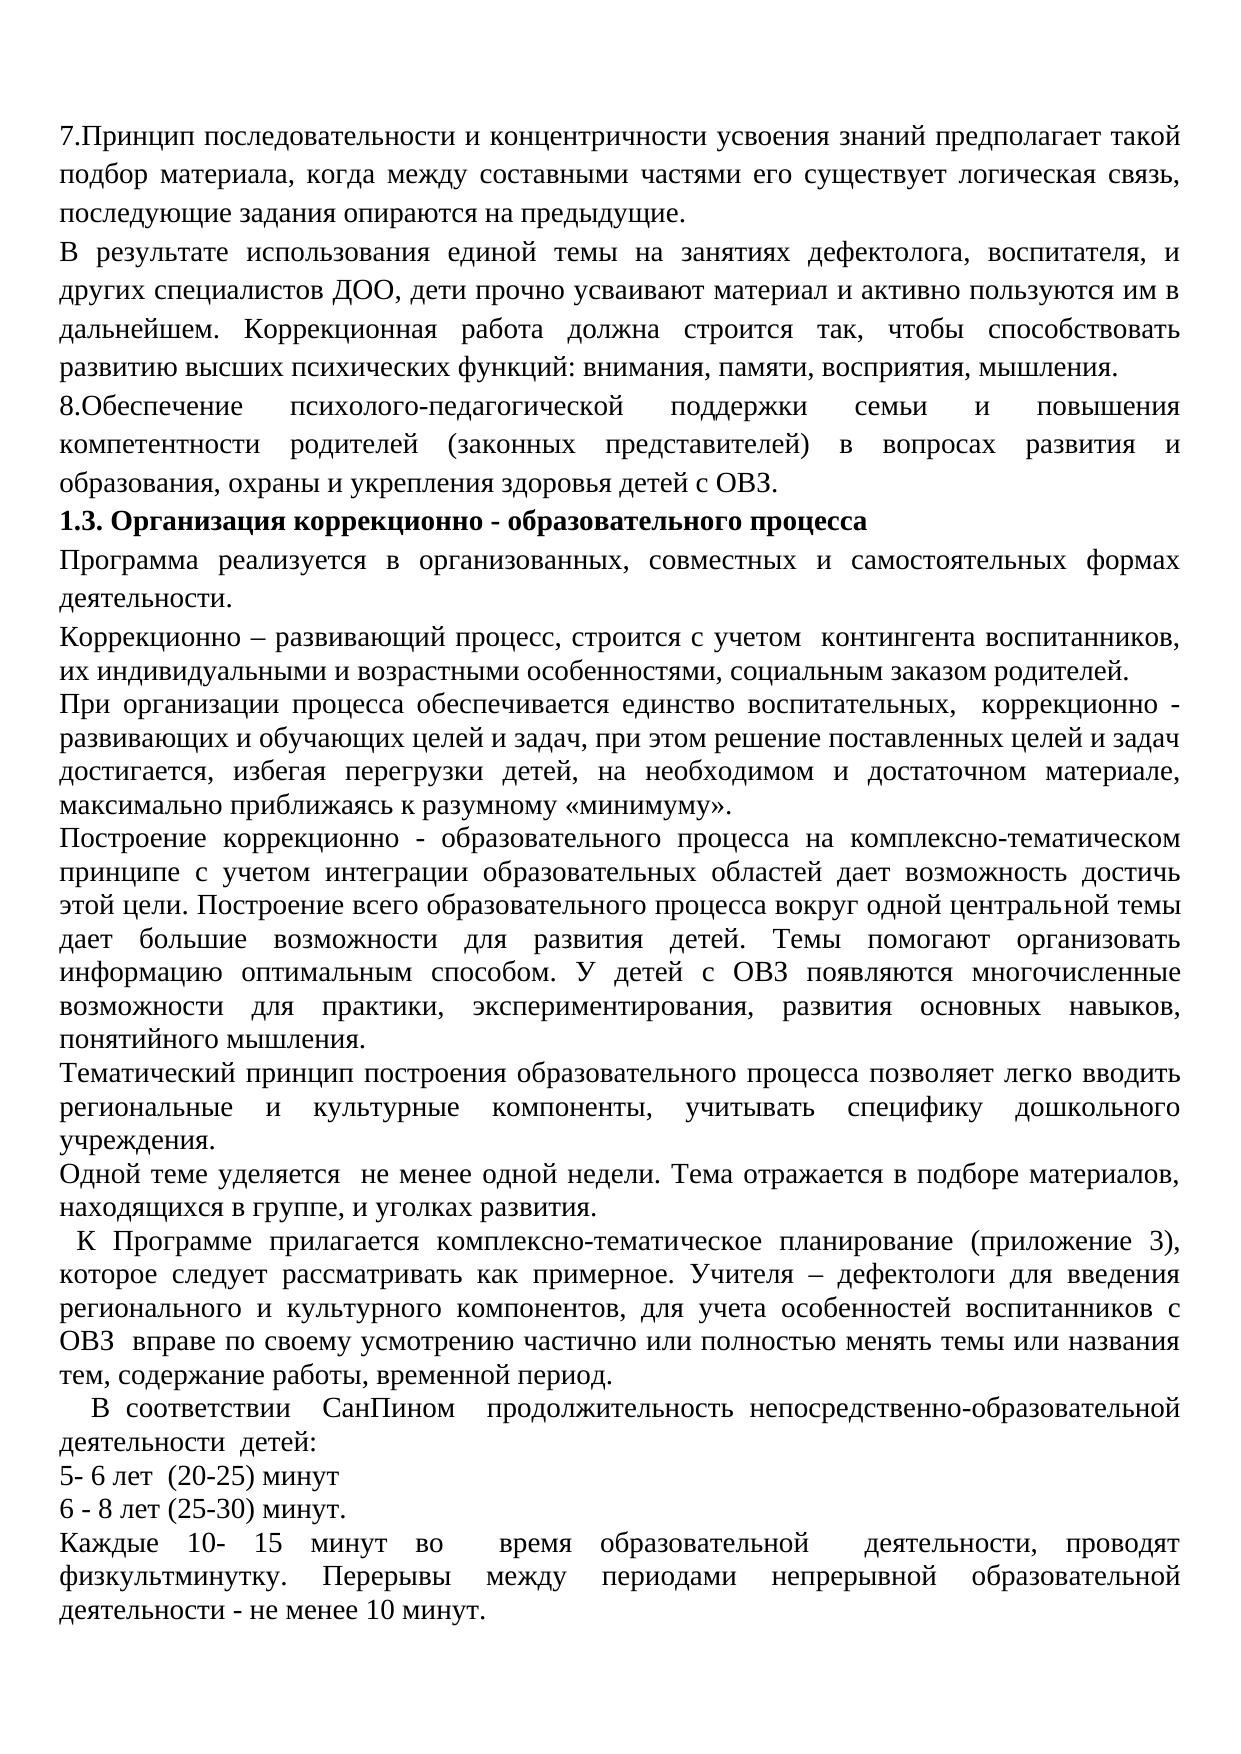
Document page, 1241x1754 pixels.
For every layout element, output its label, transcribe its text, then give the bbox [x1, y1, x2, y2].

text В соответствии СанПином продолжительность непосредственно-образовательной деятельности детей: [59, 1391, 1181, 1458]
text Одной теме уделяется не менее одной недели. Тема отражается в подборе материалов, находящихся в группе, и уголках развития. [59, 1156, 1181, 1223]
text К Программе прилагается комплексно-тематическое планирование (приложение 3), которое следует рассматривать как примерное. Учителя – дефектологи для введения регионального и культурного компонентов, для учета особенностей воспитанников с ОВЗ вправе по своему усмотрению частично или полностью менять темы или названия тем, содержание работы, временной период. [59, 1223, 1181, 1391]
text Построение коррекционно - образовательного процесса на комплексно-тематическом принципе с учетом интеграции образовательных областей дает возможность достичь этой цели. Построение всего образовательного процесса вокруг одной центральной темы дает большие возможности для развития детей. Темы помогают организовать информацию оптимальным способом. У детей с ОВЗ появляются многочисленные возможности для практики, экспериментирования, развития основных навыков, понятийного мышления. [59, 820, 1181, 1055]
text 5- 6 лет (20-25) минут [59, 1458, 1181, 1491]
text Каждые 10- 15 минут во время образовательной деятельности, проводят физкультминутку. Перерывы между периодами непрерывной образовательной деятельности - не менее 10 минут. [59, 1525, 1181, 1625]
text В результате использования единой темы на занятиях дефектолога, воспитателя, и других специалистов ДОО, дети прочно усваивают материал и активно пользуются им в дальнейшем. Коррекционная работа должна строится так, чтобы способствовать развитию высших психических функций: внимания, памяти, восприятия, мышления. [59, 234, 1181, 383]
text При организации процесса обеспечивается единство воспитательных, коррекционно - развивающих и обучающих целей и задач, при этом решение поставленных целей и задач достигается, избегая перегрузки детей, на необходимом и достаточном материале, максимально приближаясь к разумному «минимуму». [59, 686, 1181, 820]
text 7.Принцип последовательности и концентричности усвоения знаний предполагает такой подбор материала, когда между составными частями его существует логическая связь, последующие задания опираются на предыдущие. [59, 118, 1181, 229]
text 8.Обеспечение психолого-педагогической поддержки семьи и повышения компетентности родителей (законных представителей) в вопросах развития и образования, охраны и укрепления здоровья детей с ОВЗ. [59, 388, 1181, 498]
text Коррекционно – развивающий процесс, строится с учетом контингента воспитанников, их индивидуальными и возрастными особенностями, социальным заказом родителей. [59, 619, 1181, 686]
text Тематический принцип построения образовательного процесса позволяет легко вводить региональные и культурные компоненты, учитывать специфику дошкольного учреждения. [59, 1055, 1181, 1156]
text 1.3. Организация коррекционно - образовательного процесса [59, 503, 1181, 537]
text Программа реализуется в организованных, совместных и самостоятельных формах деятельности. [59, 542, 1181, 614]
text 6 - 8 лет (25-30) минут. [59, 1491, 1181, 1525]
